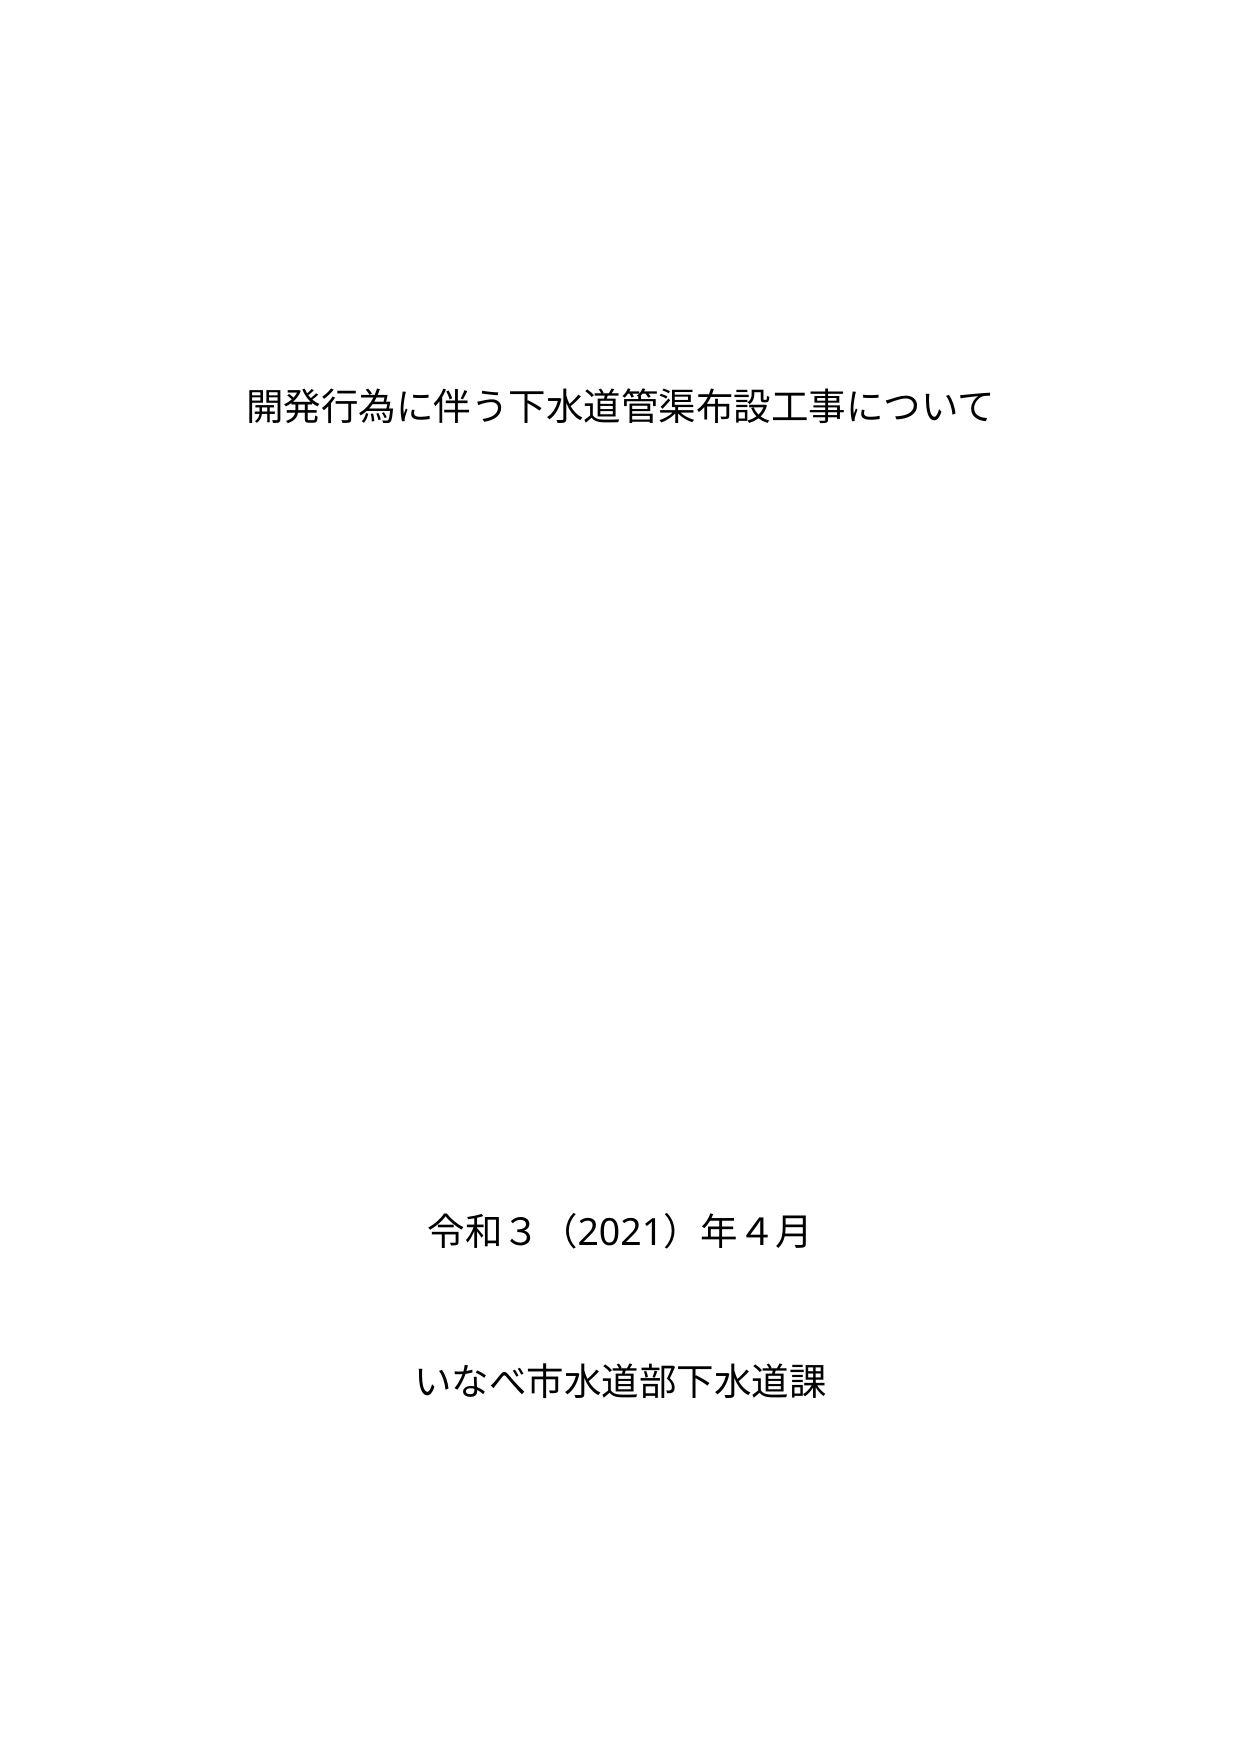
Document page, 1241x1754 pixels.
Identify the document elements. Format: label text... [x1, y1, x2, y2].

text いなべ市水道部下水道課 [177, 1342, 1063, 1417]
text 開発行為に伴う下水道管渠布設工事について [177, 367, 1063, 442]
text 令和３（2021）年４月 [177, 1192, 1063, 1267]
